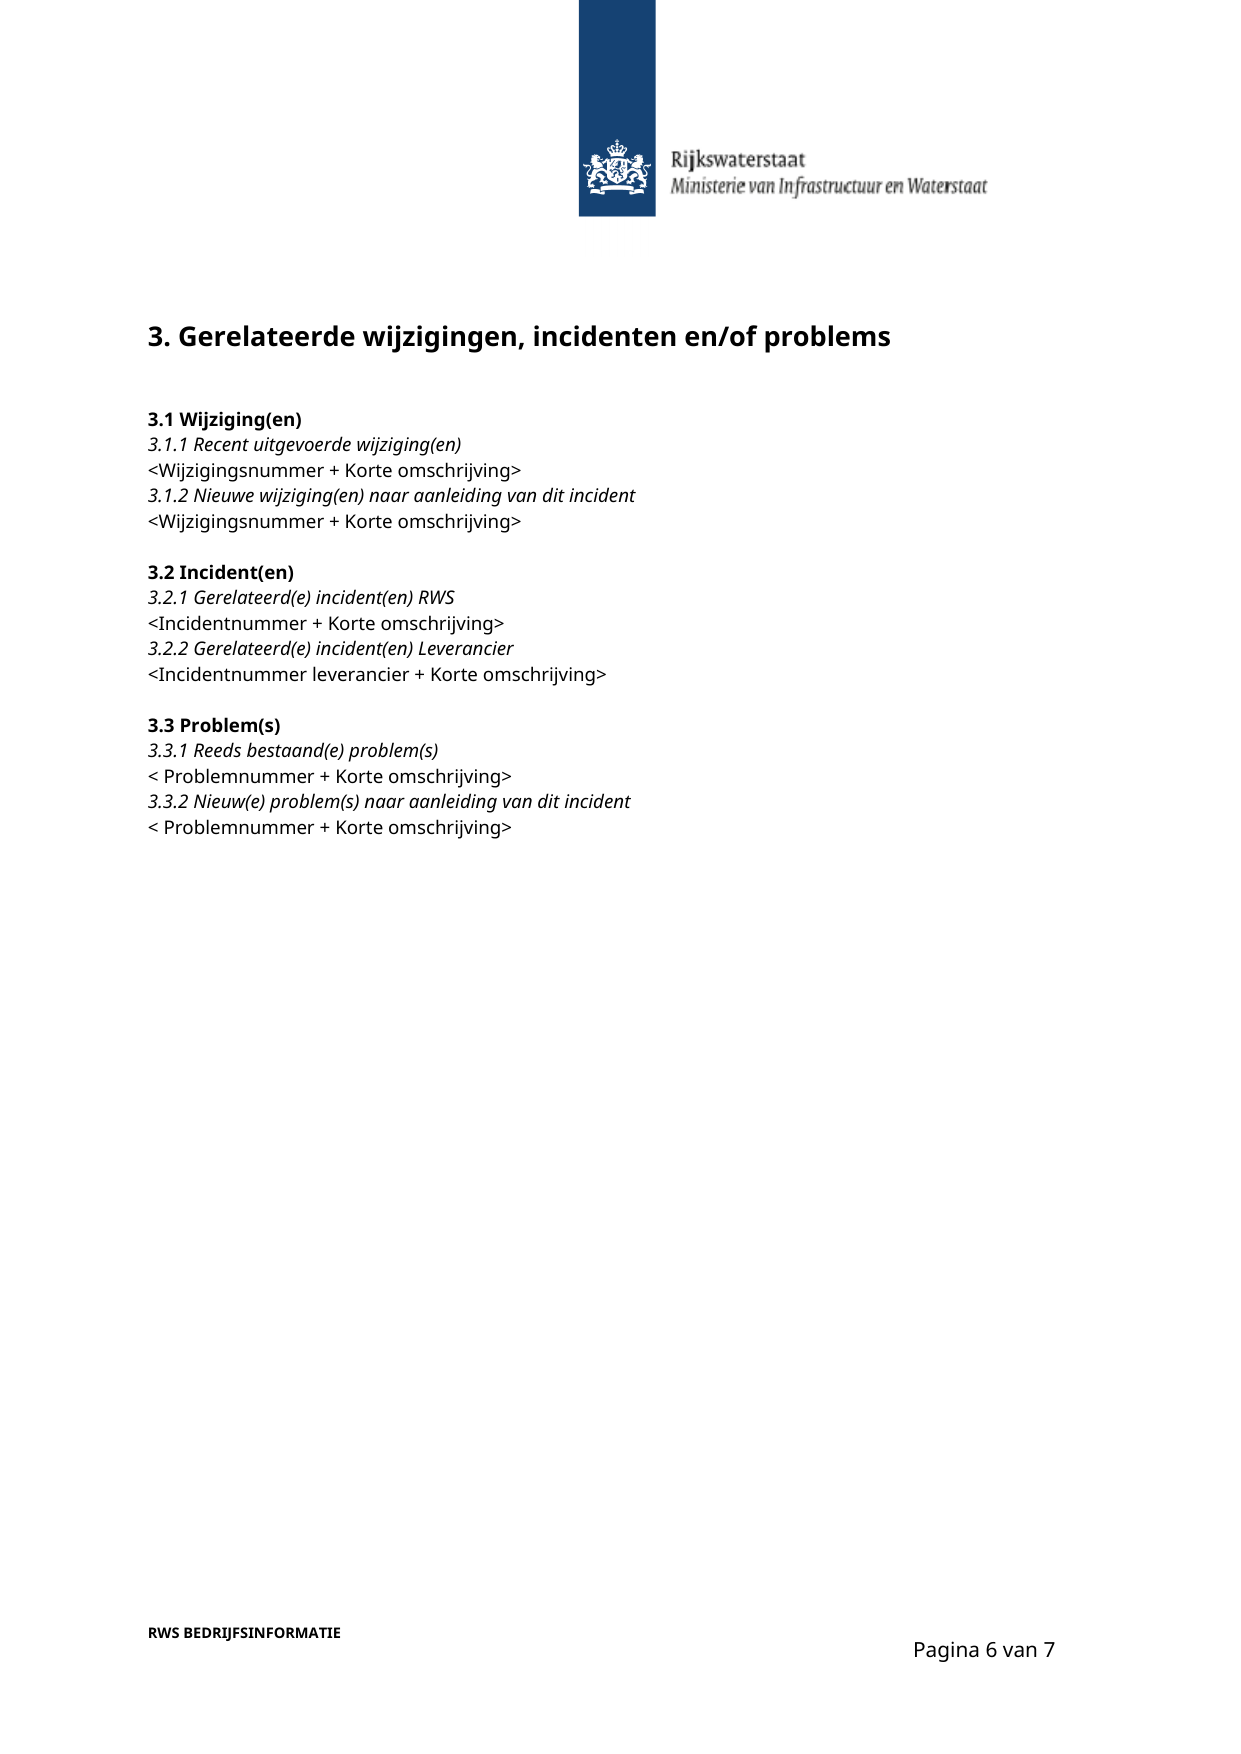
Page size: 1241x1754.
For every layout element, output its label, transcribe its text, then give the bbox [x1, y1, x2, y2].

subtitle 3.1.1 Recent uitgevoerde wijziging(en) [148, 431, 1093, 457]
picture [578, 0, 656, 257]
text < Problemnummer + Korte omschrijving> [148, 814, 1093, 840]
text <Wijzigingsnummer + Korte omschrijving> [148, 508, 1093, 533]
subtitle 3.2.2 Gerelateerd(e) incident(en) Leverancier [148, 636, 1093, 661]
picture [667, 103, 1024, 213]
subtitle 3.3.1 Reeds bestaand(e) problem(s) [148, 738, 1093, 763]
subtitle 3.2 Incident(en) [148, 559, 1093, 584]
subtitle 3.3 Problem(s) [148, 712, 1093, 738]
text <Incidentnummer leverancier + Korte omschrijving> [148, 661, 1093, 687]
subtitle 3.2.1 Gerelateerd(e) incident(en) RWS [148, 584, 1093, 610]
subtitle 3.3.2 Nieuw(e) problem(s) naar aanleiding van dit incident [148, 789, 1093, 814]
text <Wijzigingsnummer + Korte omschrijving> [148, 457, 1093, 482]
subtitle 3.1.2 Nieuwe wijziging(en) naar aanleiding van dit incident [148, 482, 1093, 508]
subtitle 3.1 Wijziging(en) [148, 406, 1093, 431]
text <Incidentnummer + Korte omschrijving> [148, 610, 1093, 636]
subtitle 3. Gerelateerde wijzigingen, incidenten en/of problems [148, 318, 1093, 355]
text < Problemnummer + Korte omschrijving> [148, 763, 1093, 789]
